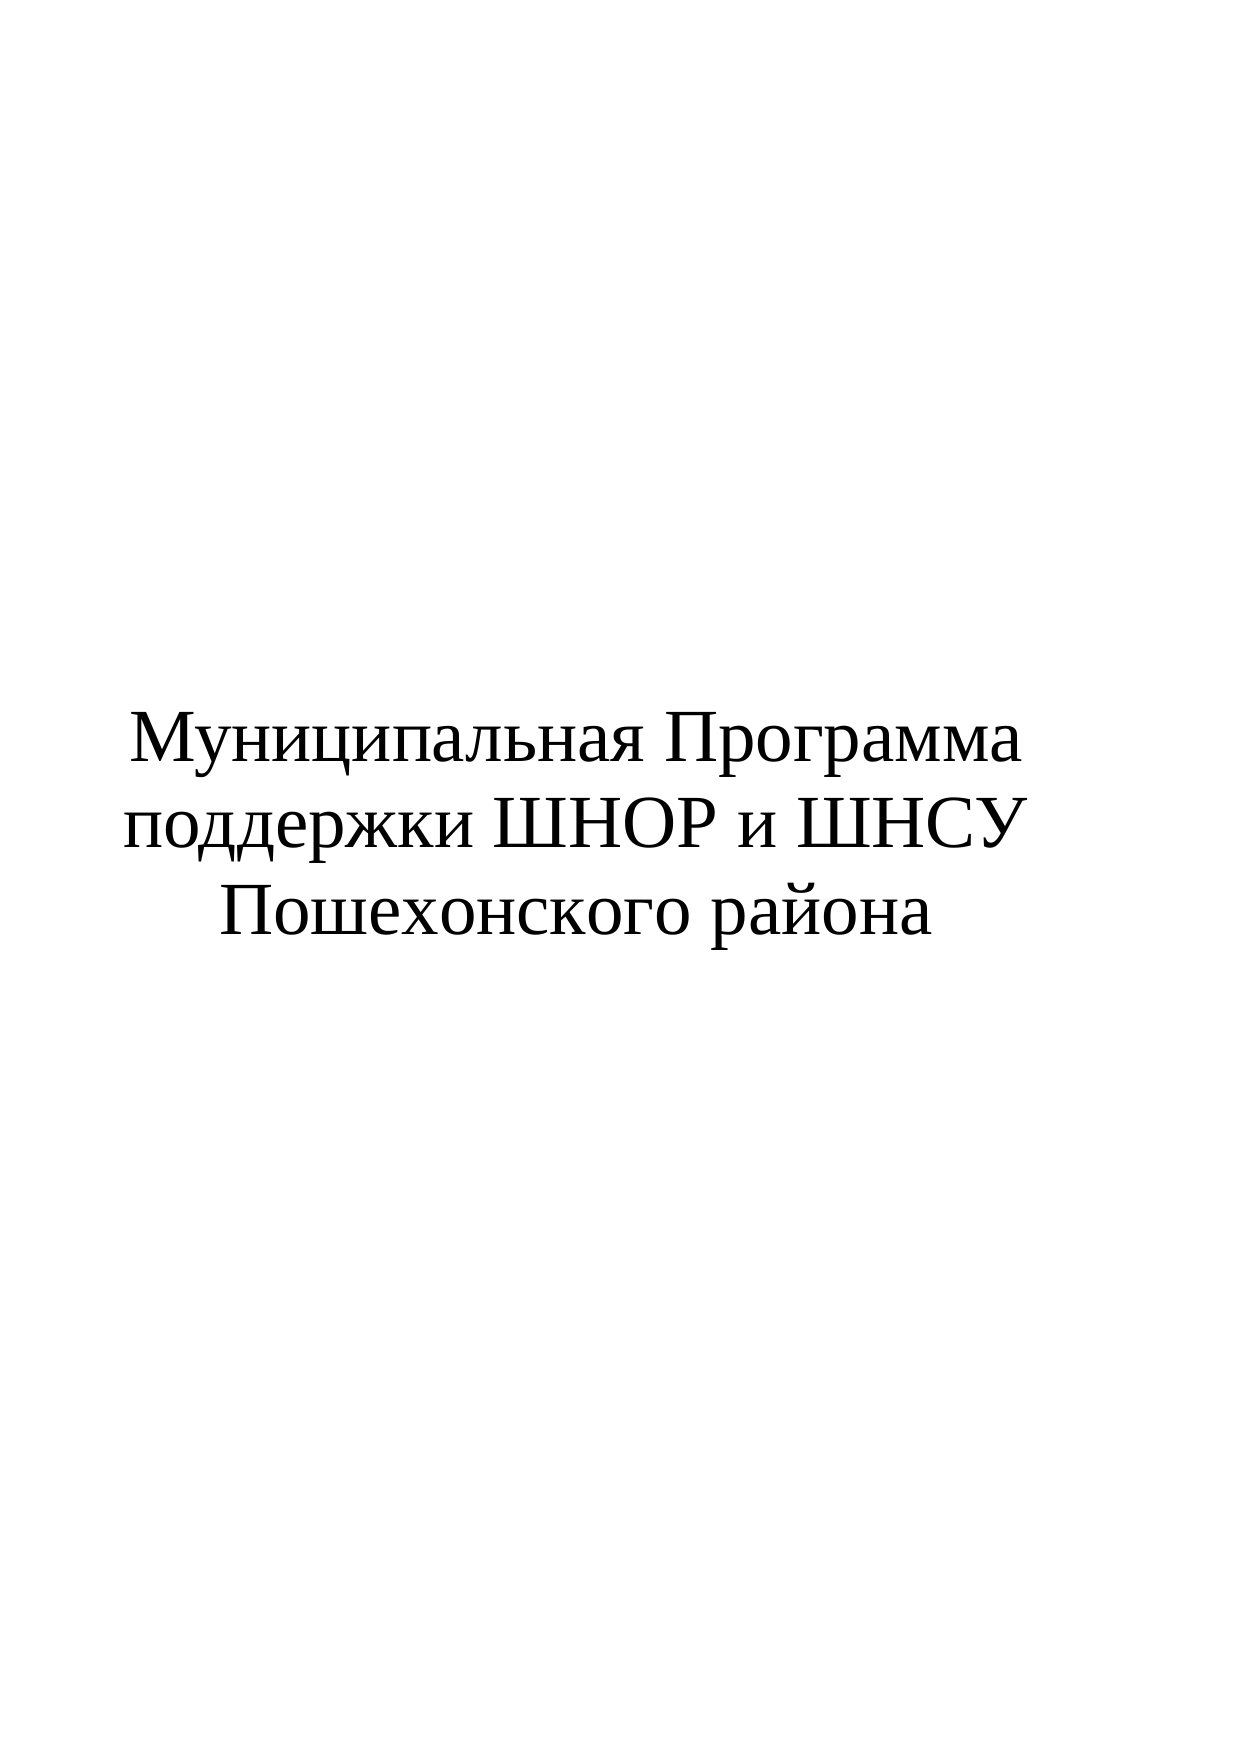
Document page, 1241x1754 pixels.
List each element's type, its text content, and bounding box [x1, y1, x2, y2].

text Муниципальная Программа поддержки ШНОР и ШНСУ [0, 692, 1181, 864]
text Пошехонского района [0, 864, 1181, 950]
